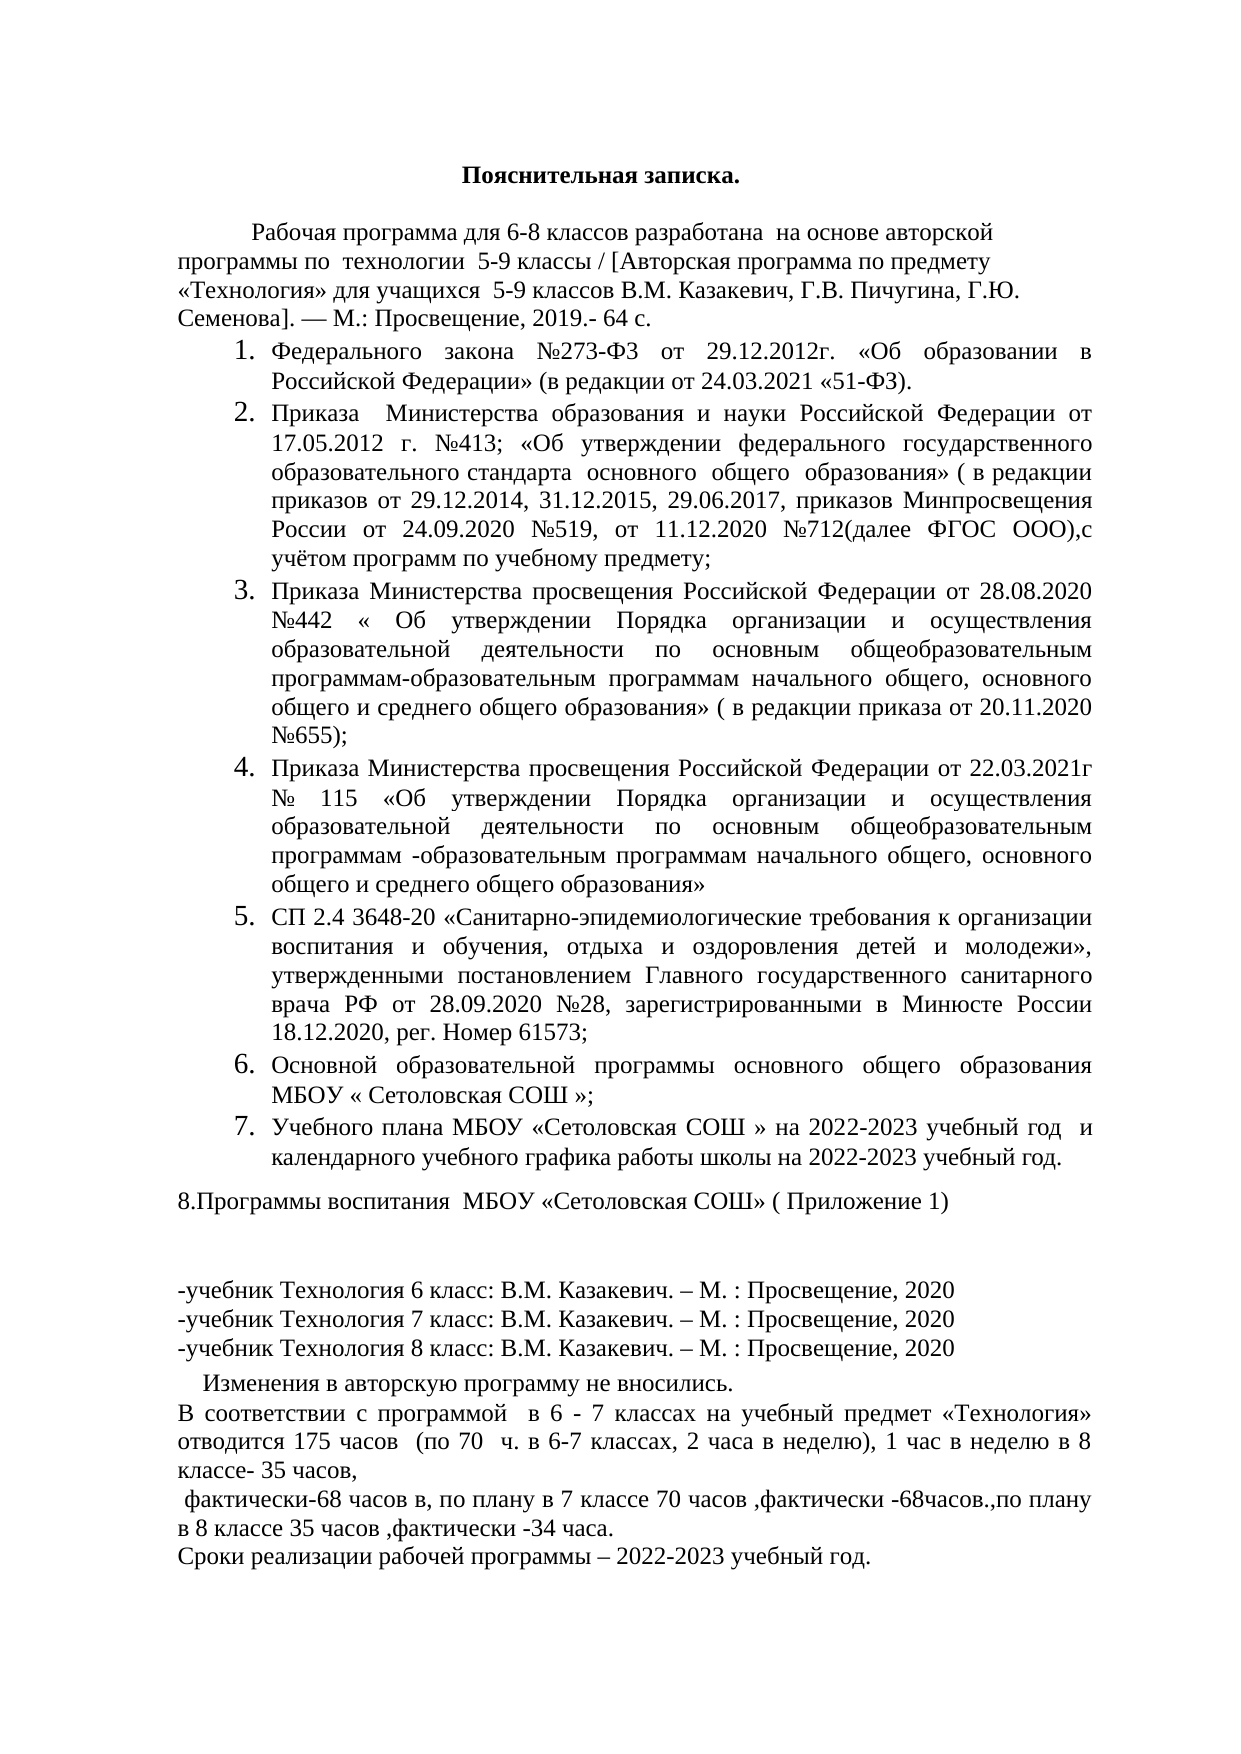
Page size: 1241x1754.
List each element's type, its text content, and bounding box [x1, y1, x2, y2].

list Федерального закона №273-Ф3 от 29.12.2012г. «Об образовании в Российской Федерации» (в редакции от 24.03.2021 «51-ФЗ). [233, 332, 1093, 394]
text 8.Программы воспитания МБОУ «Сетоловская СОШ» ( Приложение 1) [177, 1186, 1093, 1215]
list Учебного плана МБОУ «Сетоловская СОШ » на 2022-2023 учебный год и календарного учебного графика работы школы на 2022-2023 учебный год. [233, 1108, 1093, 1171]
list Приказа Министерства образования и науки Российской Федерации от 17.05.2012 г. №413; «Об утверждении федерального государственного образовательного стандарта основного общего образования» ( в редакции приказов от 29.12.2014, 31.12.2015, 29.06.2017, приказов Минпросвещения России от 24.09.2020 №519, от 11.12.2020 №712(далее ФГОС ООО),с учётом программ по учебному предмету; [233, 394, 1093, 572]
list СП 2.4 3648-20 «Санитарно-эпидемиологические требования к организации воспитания и обучения, отдыха и оздоровления детей и молодежи», утвержденными постановлением Главного государственного санитарного врача РФ от 28.09.2020 №28, зарегистрированными в Минюсте России 18.12.2020, рег. Номер 61573; [233, 898, 1093, 1046]
list Приказа Министерства просвещения Российской Федерации от 28.08.2020 №442 « Об утверждении Порядка организации и осуществления образовательной деятельности по основным общеобразовательным программам-образовательным программам начального общего, основного общего и среднего общего образования» ( в редакции приказа от 20.11.2020 №655); [233, 572, 1093, 749]
text Сроки реализации рабочей программы – 2022-2023 учебный год. [177, 1541, 1103, 1570]
text фактически-68 часов в, по плану в 7 классе 70 часов ,фактически -68часов.,по плану в 8 классе 35 часов ,фактически -34 часа. [177, 1484, 1093, 1541]
text Изменения в авторскую программу не вносились. [177, 1368, 1103, 1396]
text -учебник Технология 7 класс: В.М. Казакевич. – М. : Просвещение, 2020 [177, 1304, 1093, 1333]
text В соответствии с программой в 6 - 7 классах на учебный предмет «Технология» отводится 175 часов (по 70 ч. в 6-7 классах, 2 часа в неделю), 1 час в неделю в 8 классе- 35 часов, [177, 1398, 1093, 1484]
text Пояснительная записка. [177, 160, 1093, 188]
text Рабочая программа для 6-8 классов разработана на основе авторской программы по технологии 5-9 классы / [Авторская программа по предмету «Технология» для учащихся 5-9 классов В.М. Казакевич, Г.В. Пичугина, Г.Ю. Семенова]. — М.: Просвещение, 2019.- 64 с. [177, 217, 1093, 332]
list Приказа Министерства просвещения Российской Федерации от 22.03.2021г № 115 «Об утверждении Порядка организации и осуществления образовательной деятельности по основным общеобразовательным программам -образовательным программам начального общего, основного общего и среднего общего образования» [233, 749, 1093, 898]
text -учебник Технология 6 класс: В.М. Казакевич. – М. : Просвещение, 2020 [177, 1275, 1093, 1304]
list Основной образовательной программы основного общего образования МБОУ « Сетоловская СОШ »; [233, 1046, 1093, 1108]
text -учебник Технология 8 класс: В.М. Казакевич. – М. : Просвещение, 2020 [177, 1333, 1093, 1361]
